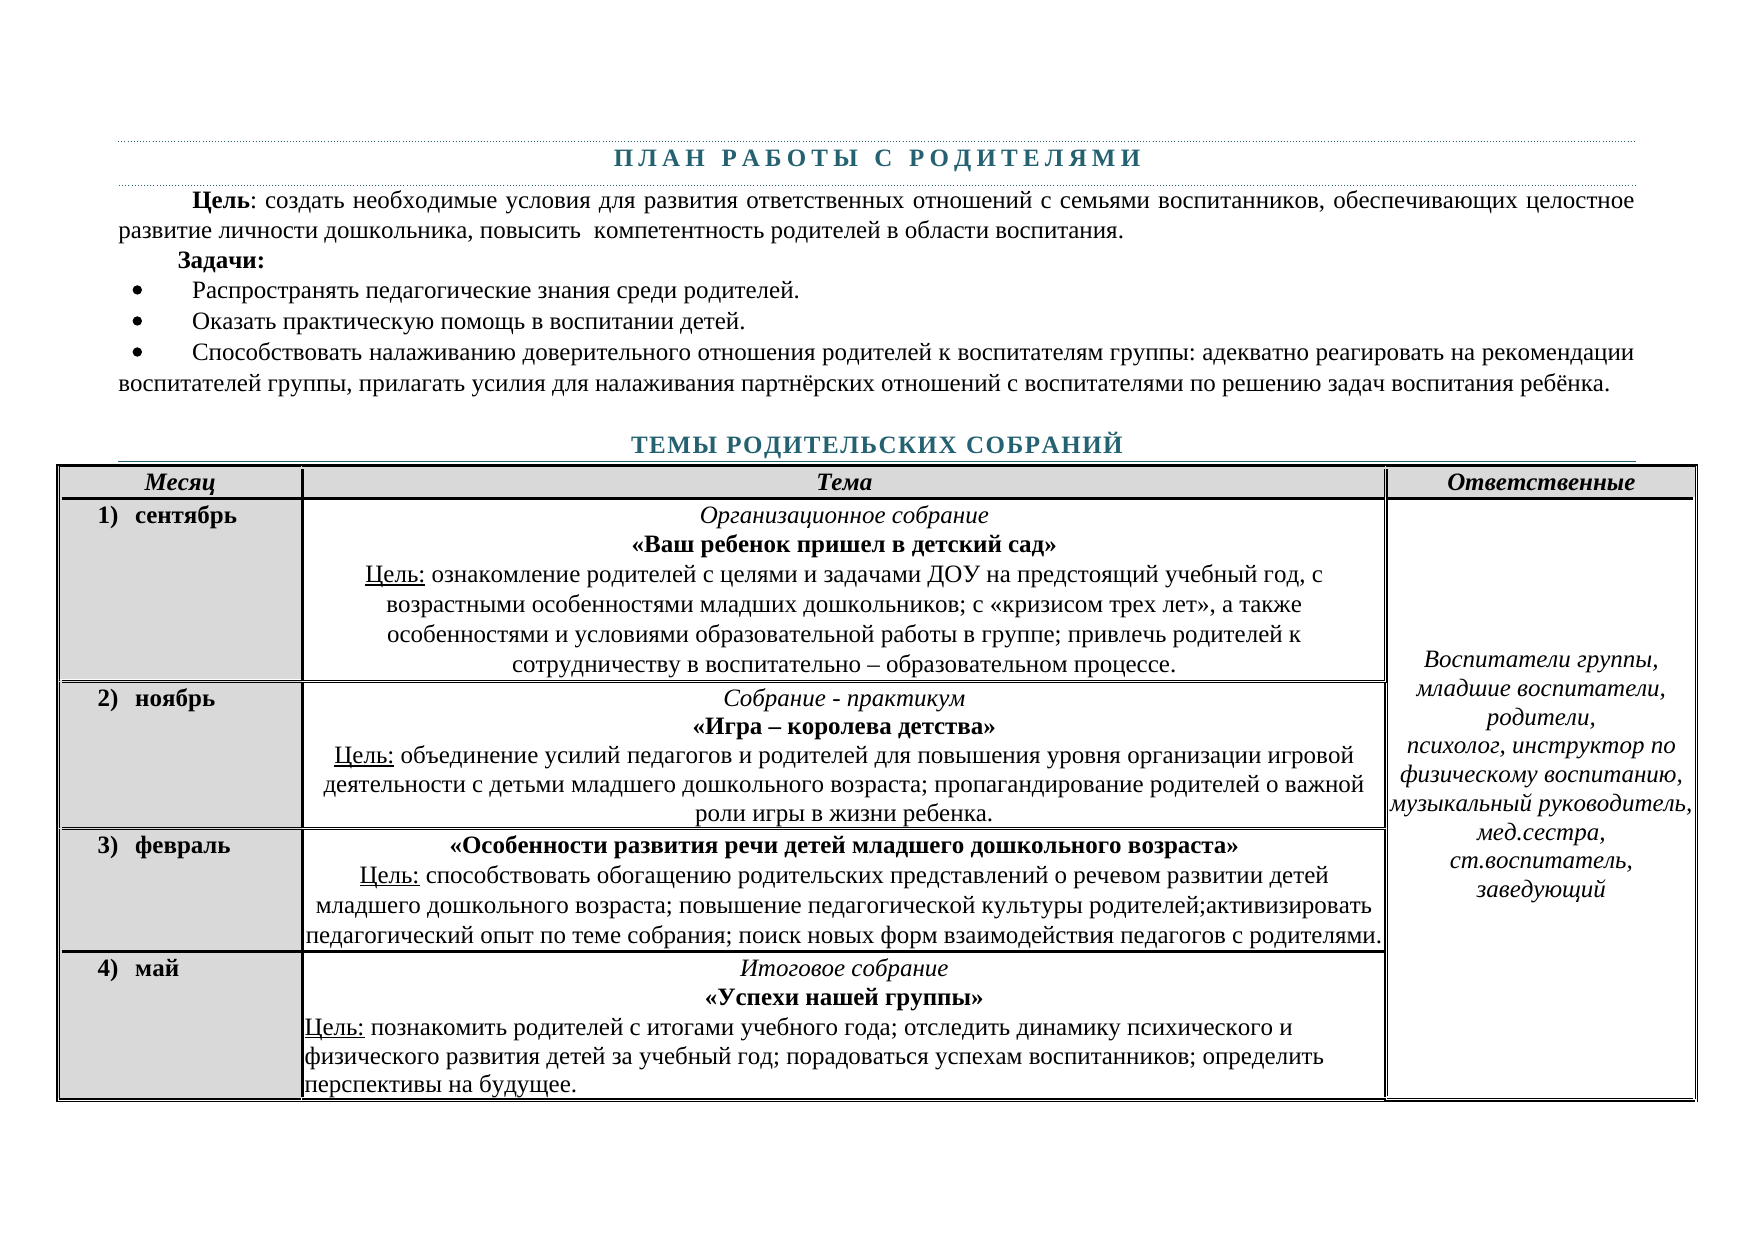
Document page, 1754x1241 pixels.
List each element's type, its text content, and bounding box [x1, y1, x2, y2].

table_cell Организационное собрание «Ваш ребенок пришел в детский сад» Цель: ознакомление родителей с целями и задачами ДОУ на предстоящий учебный год, с возрастными особенностями младших дошкольников; с «кризисом трех лет», а также особенностями и условиями образовательной работы в группе; привлечь родителей к сотрудничеству в воспитательно – образовательном процессе. [304, 500, 1384, 679]
table_cell «Особенности развития речи детей младшего дошкольного возраста» Цель: способствовать обогащению родительских представлений о речевом развитии детей младшего дошкольного возраста; повышение педагогической культуры родителей;активизировать педагогический опыт по теме собрания; поиск новых форм взаимодействия педагогов с родителями. [304, 830, 1384, 950]
subtitle Темы родительских собраний [118, 431, 1636, 461]
table_header Тема [302, 466, 1386, 497]
table_cell февраль [60, 826, 301, 950]
table_cell май [60, 950, 302, 1098]
table_cell сентябрь [60, 497, 301, 679]
table_cell Воспитатели группы, младшие воспитатели, родители, психолог, инструктор по физическому воспитанию, музыкальный руководитель, мед.сестра, ст.воспитатель, заведующий [1386, 497, 1695, 1098]
list Распространять педагогические знания среди родителей. [118, 275, 1636, 304]
list Способствовать налаживанию доверительного отношения родителей к воспитателям группы: адекватно реагировать на рекомендации воспитателей группы, прилагать усилия для налаживания партнёрских отношений с воспитателями по решению задач воспитания ребёнка. [118, 337, 1636, 397]
table_cell ноябрь [60, 680, 301, 826]
table_cell Собрание - практикум «Игра – королева детства» Цель: объединение усилий педагогов и родителей для повышения уровня организации игровой деятельности с детьми младшего дошкольного возраста; пропагандирование родителей о важной роли игры в жизни ребенка. [304, 683, 1384, 826]
list Оказать практическую помощь в воспитании детей. [118, 306, 1636, 335]
table_header Месяц [60, 466, 302, 497]
table_header Ответственные [1386, 467, 1695, 497]
text Задачи: [118, 245, 1636, 274]
title План работы с родителями [118, 141, 1636, 185]
text Цель: создать необходимые условия для развития ответственных отношений с семьями воспитанников, обеспечивающих целостное развитие личности дошкольника, повысить компетентность родителей в области воспитания. [118, 185, 1636, 244]
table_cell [302, 953, 1386, 1098]
